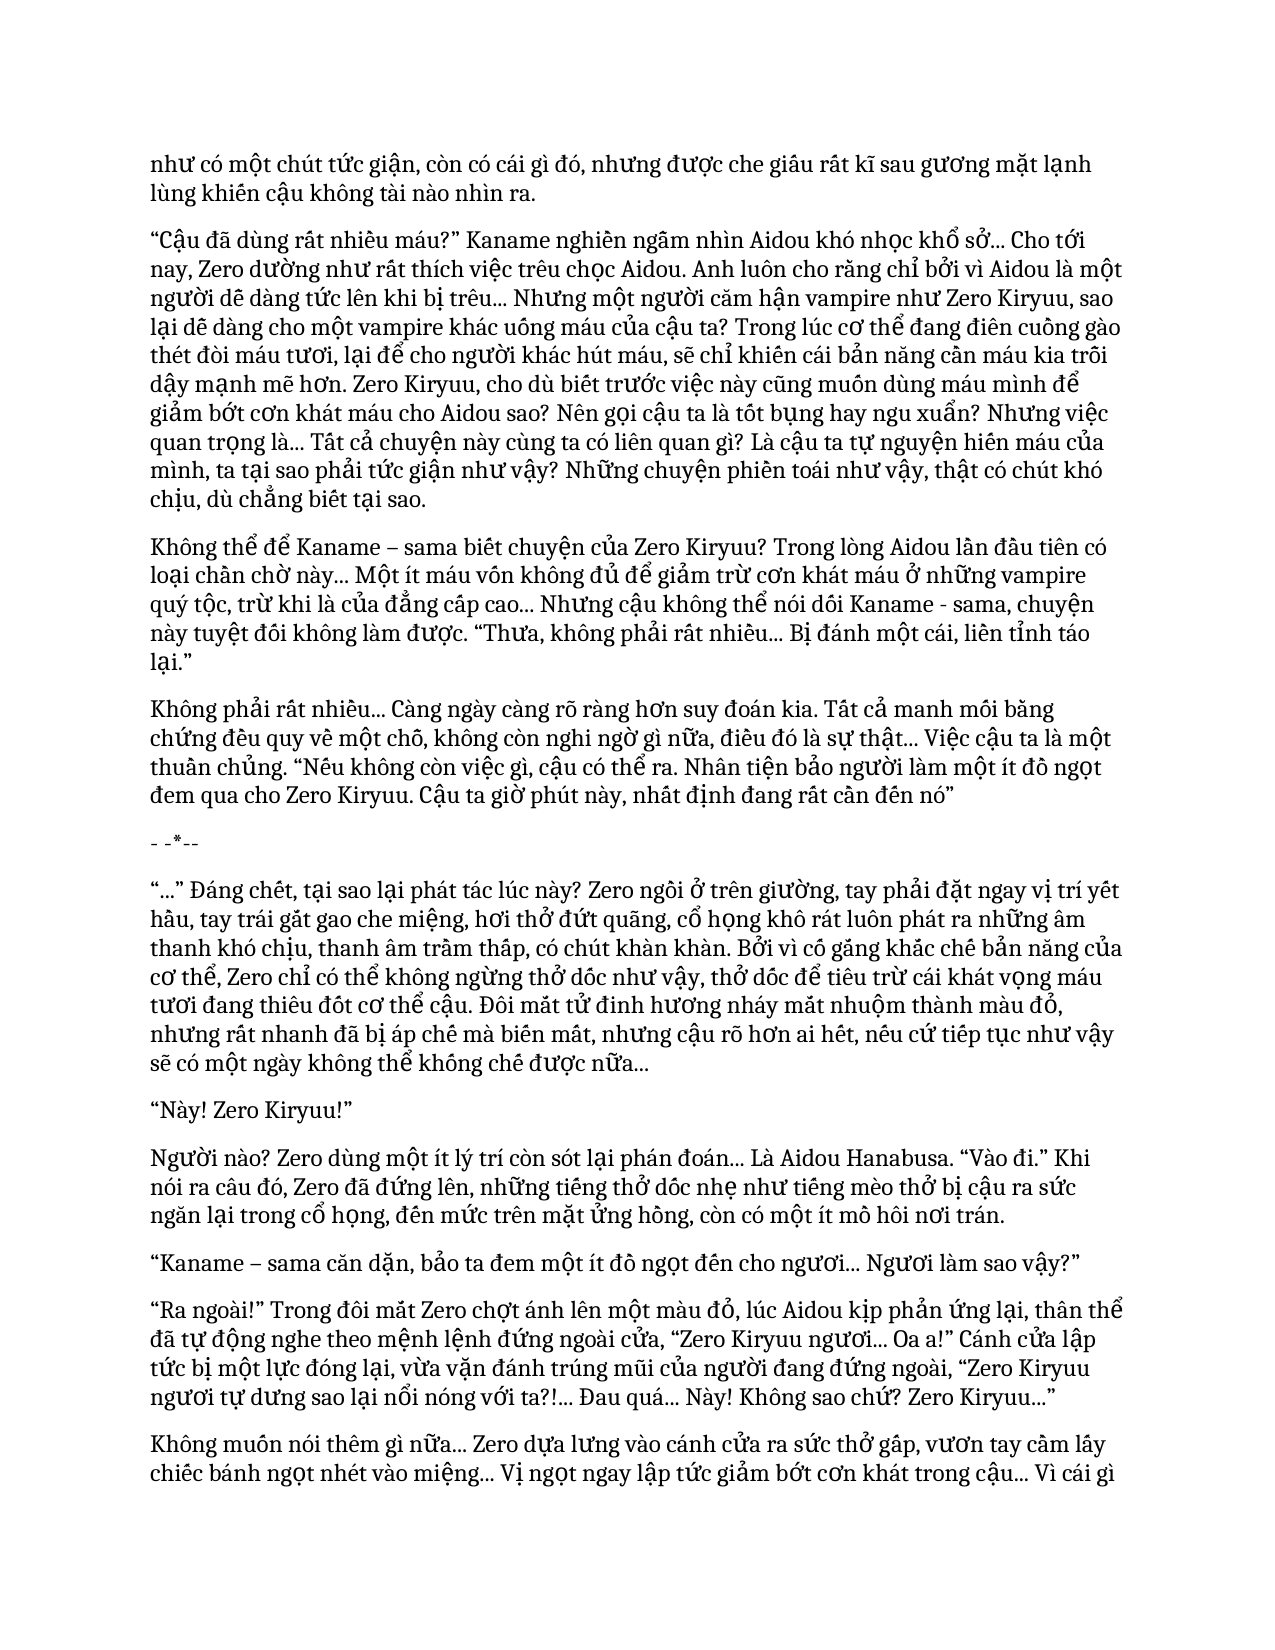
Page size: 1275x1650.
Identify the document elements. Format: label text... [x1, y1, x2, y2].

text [150, 1430, 1125, 1487]
text - -*-- [150, 829, 1125, 857]
text Không thể để Kaname – sama biết chuyện của Zero Kiryuu? Trong lòng Aidou lần đầu tiên có loại chần chờ này... Một ít máu vốn không đủ để giảm trừ cơn khát máu ở những vampire quý tộc, trừ khi là của đẳng cấp cao... Nhưng cậu không thể nói dối Kaname - sama, chuyện này tuyệt đối không làm được. “Thưa, không phải rất nhiều... Bị đánh một cái, liền tỉnh táo lại.” [150, 532, 1125, 676]
text “Này! Zero Kiryuu!” [150, 1096, 1125, 1125]
text “...” Đáng chết, tại sao lại phát tác lúc này? Zero ngồi ở trên giường, tay phải đặt ngay vị trí yết hầu, tay trái gắt gao che miệng, hơi thở đứt quãng, cổ họng khô rát luôn phát ra những âm thanh khó chịu, thanh âm trầm thấp, có chút khàn khàn. Bởi vì cố gắng khắc chế bản năng của cơ thể, Zero chỉ có thể không ngừng thở dốc như vậy, thở dốc để tiêu trừ cái khát vọng máu tươi đang thiêu đốt cơ thể cậu. Đôi mắt tử đinh hương nháy mắt nhuộm thành màu đỏ, nhưng rất nhanh đã bị áp chế mà biến mất, nhưng cậu rõ hơn ai hết, nếu cứ tiếp tục như vậy sẽ có một ngày không thể khống chế được nữa... [150, 876, 1125, 1077]
text Người nào? Zero dùng một ít lý trí còn sót lại phán đoán... Là Aidou Hanabusa. “Vào đi.” Khi nói ra câu đó, Zero đã đứng lên, những tiếng thở dốc nhẹ như tiếng mèo thở bị cậu ra sức ngăn lại trong cổ họng, đến mức trên mặt ửng hồng, còn có một ít mồ hôi nơi trán. [150, 1144, 1125, 1230]
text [150, 150, 1125, 207]
text Không phải rất nhiều... Càng ngày càng rõ ràng hơn suy đoán kia. Tất cả manh mối bằng chứng đều quy về một chỗ, không còn nghi ngờ gì nữa, điều đó là sự thật... Việc cậu ta là một thuần chủng. “Nếu không còn việc gì, cậu có thể ra. Nhân tiện bảo người làm một ít đồ ngọt đem qua cho Zero Kiryuu. Cậu ta giờ phút này, nhất định đang rất cần đến nó” [150, 695, 1125, 810]
text “Kaname – sama căn dặn, bảo ta đem một ít đồ ngọt đến cho ngươi... Ngươi làm sao vậy?” [150, 1249, 1125, 1277]
text “Cậu đã dùng rất nhiều máu?” Kaname nghiền ngẫm nhìn Aidou khó nhọc khổ sở... Cho tới nay, Zero dường như rất thích việc trêu chọc Aidou. Anh luôn cho rằng chỉ bởi vì Aidou là một người dễ dàng tức lên khi bị trêu... Nhưng một người căm hận vampire như Zero Kiryuu, sao lại dễ dàng cho một vampire khác uống máu của cậu ta? Trong lúc cơ thể đang điên cuồng gào thét đòi máu tươi, lại để cho người khác hút máu, sẽ chỉ khiến cái bản năng cần máu kia trỗi dậy mạnh mẽ hơn. Zero Kiryuu, cho dù biết trước việc này cũng muốn dùng máu mình để giảm bớt cơn khát máu cho Aidou sao? Nên gọi cậu ta là tốt bụng hay ngu xuẩn? Nhưng việc quan trọng là... Tất cả chuyện này cùng ta có liên quan gì? Là cậu ta tự nguyện hiến máu của mình, ta tại sao phải tức giận như vậy? Những chuyện phiền toái như vậy, thật có chút khó chịu, dù chẳng biết tại sao. [150, 226, 1125, 514]
text “Ra ngoài!” Trong đôi mắt Zero chợt ánh lên một màu đỏ, lúc Aidou kịp phản ứng lại, thân thể đã tự động nghe theo mệnh lệnh đứng ngoài cửa, “Zero Kiryuu ngươi... Oa a!” Cánh cửa lập tức bị một lực đóng lại, vừa vặn đánh trúng mũi của người đang đứng ngoài, “Zero Kiryuu ngươi tự dưng sao lại nổi nóng với ta?!... Đau quá... Này! Không sao chứ? Zero Kiryuu...” [150, 1296, 1125, 1411]
